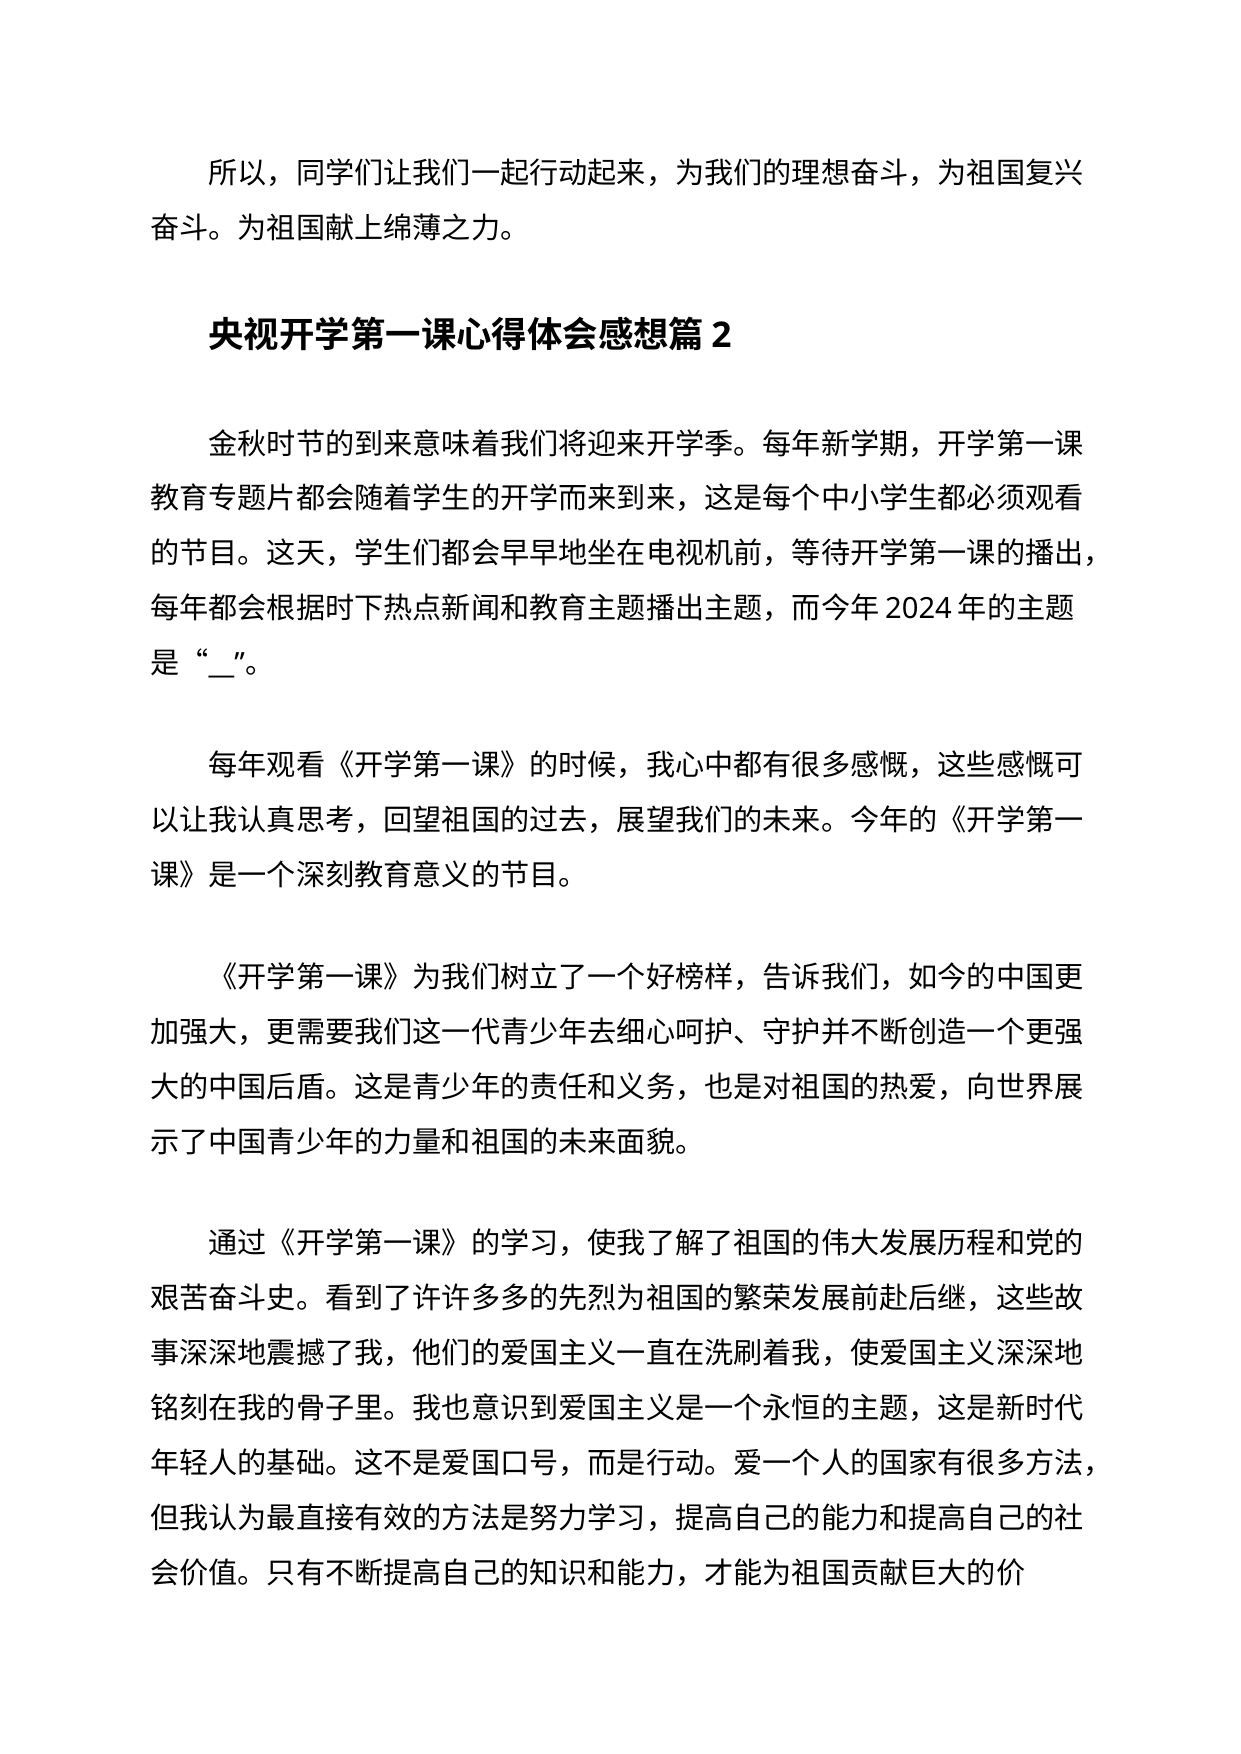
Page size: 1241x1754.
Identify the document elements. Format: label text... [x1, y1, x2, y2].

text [150, 1220, 1090, 1592]
text 所以，同学们让我们一起行动起来，为我们的理想奋斗，为祖国复兴奋斗。为祖国献上绵薄之力。 [150, 150, 1090, 247]
text 每年观看《开学第一课》的时候，我心中都有很多感慨，这些感慨可以让我认真思考，回望祖国的过去，展望我们的未来。今年的《开学第一课》是一个深刻教育意义的节目。 [150, 742, 1090, 894]
text 央视开学第一课心得体会感想篇2 [150, 307, 1090, 358]
text 《开学第一课》为我们树立了一个好榜样，告诉我们，如今的中国更加强大，更需要我们这一代青少年去细心呵护、守护并不断创造一个更强大的中国后盾。这是青少年的责任和义务，也是对祖国的热爱，向世界展示了中国青少年的力量和祖国的未来面貌。 [150, 953, 1090, 1160]
text 金秋时节的到来意味着我们将迎来开学季。每年新学期，开学第一课教育专题片都会随着学生的开学而来到来，这是每个中小学生都必须观看的节目。这天，学生们都会早早地坐在电视机前，等待开学第一课的播出，每年都会根据时下热点新闻和教育主题播出主题，而今年2024年的主题是“__”。 [150, 420, 1090, 682]
